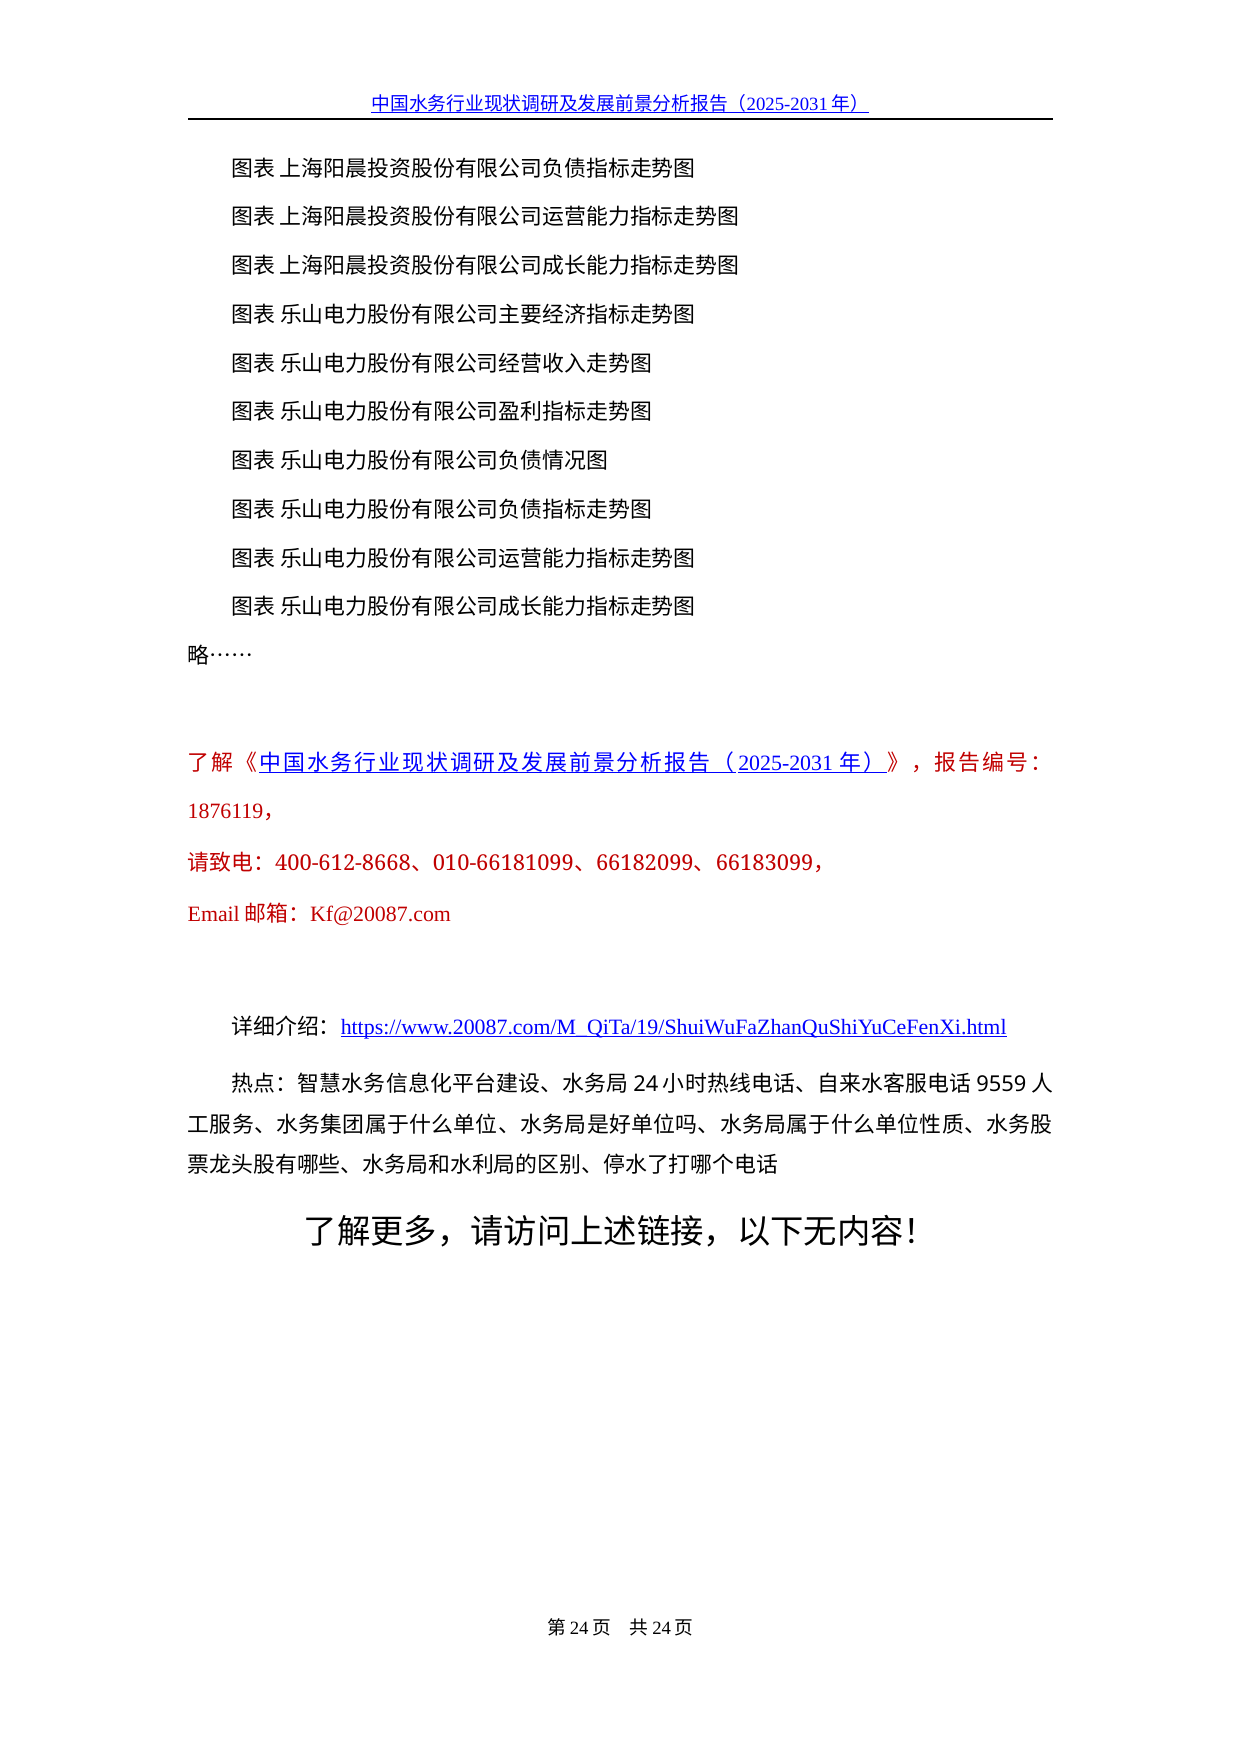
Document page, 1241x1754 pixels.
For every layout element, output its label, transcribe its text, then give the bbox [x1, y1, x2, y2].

text 了解《中国水务行业现状调研及发展前景分析报告（2025-2031年）》，报告编号：1876119， [187, 744, 1053, 825]
text 请致电：400-612-8668、010-66181099、66182099、66183099， [187, 844, 1053, 877]
text 详细介绍：https://www.20087.com/M_QiTa/19/ShuiWuFaZhanQuShiYuCeFenXi.html [187, 1009, 1053, 1041]
text Email邮箱：Kf@20087.com [187, 896, 1053, 928]
title 了解更多，请访问上述链接，以下无内容！ [187, 1197, 1053, 1262]
text 热点：智慧水务信息化平台建设、水务局24小时热线电话、自来水客服电话9559人工服务、水务集团属于什么单位、水务局是好单位吗、水务局属于什么单位性质、水务股票龙头股有哪些、水务局和水利局的区别、停水了打哪个电话 [187, 1066, 1053, 1179]
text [187, 150, 1053, 670]
